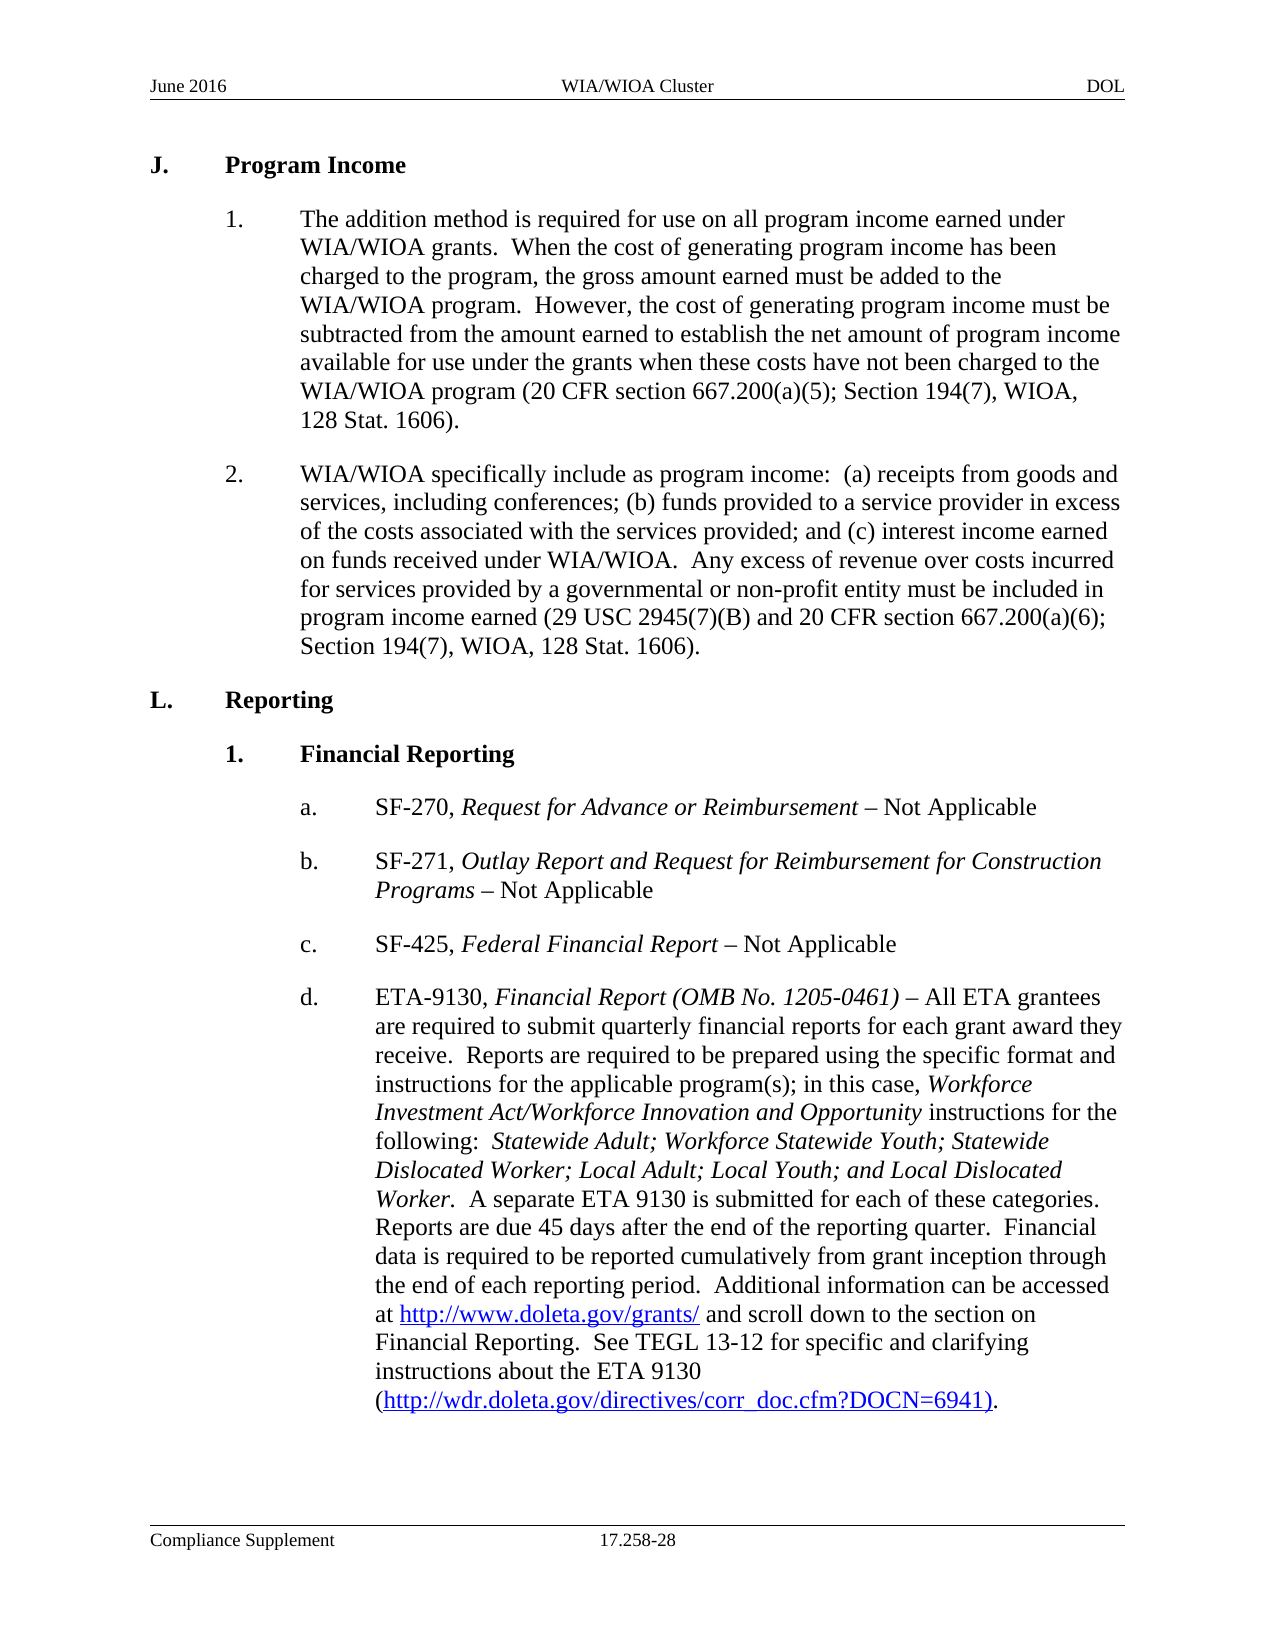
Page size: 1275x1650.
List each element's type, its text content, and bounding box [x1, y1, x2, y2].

text a. SF-270, Request for Advance or Reimbursement – Not Applicable [300, 792, 1125, 821]
list d. ETA-9130, Financial Report (OMB No. 1205-0461) – All ETA grantees are required to submit quarterly financial reports for each grant award they receive. Reports are required to be prepared using the specific format and instructions for the applicable program(s); in this case, Workforce Investment Act/Workforce Innovation and Opportunity instructions for the following: Statewide Adult; Workforce Statewide Youth; Statewide Dislocated Worker; Local Adult; Local Youth; and Local Dislocated Worker. A separate ETA 9130 is submitted for each of these categories. Reports are due 45 days after the end of the reporting quarter. Financial data is required to be reported cumulatively from grant inception through the end of each reporting period. Additional information can be accessed at http://www.doleta.gov/grants/ and scroll down to the section on Financial Reporting. See TEGL 13-12 for specific and clarifying instructions about the ETA 9130 (http://wdr.doleta.gov/directives/corr_doc.cfm?DOCN=6941). [300, 982, 1125, 1414]
text 1. The addition method is required for use on all program income earned under WIA/WIOA grants. When the cost of generating program income has been charged to the program, the gross amount earned must be added to the WIA/WIOA program. However, the cost of generating program income must be subtracted from the amount earned to establish the net amount of program income available for use under the grants when these costs have not been charged to the WIA/WIOA program (20 CFR section 667.200(a)(5); Section 194(7), WIOA, 128 Stat. 1606). [225, 204, 1125, 434]
text 2. WIA/WIOA specifically include as program income: (a) receipts from goods and services, including conferences; (b) funds provided to a service provider in excess of the costs associated with the services provided; and (c) interest income earned on funds received under WIA/WIOA. Any excess of revenue over costs incurred for services provided by a governmental or non-profit entity must be included in program income earned (29 USC 2945(7)(B) and 20 CFR section 667.200(a)(6); Section 194(7), WIOA, 128 Stat. 1606). [225, 459, 1125, 660]
text 1. Financial Reporting [225, 739, 1125, 767]
text b. SF-271, Outlay Report and Request for Reimbursement for Construction Programs – Not Applicable [300, 846, 1125, 904]
text L. Reporting [150, 685, 1125, 714]
text c. SF-425, Federal Financial Report – Not Applicable [300, 929, 1125, 957]
text J. Program Income [150, 150, 1125, 179]
